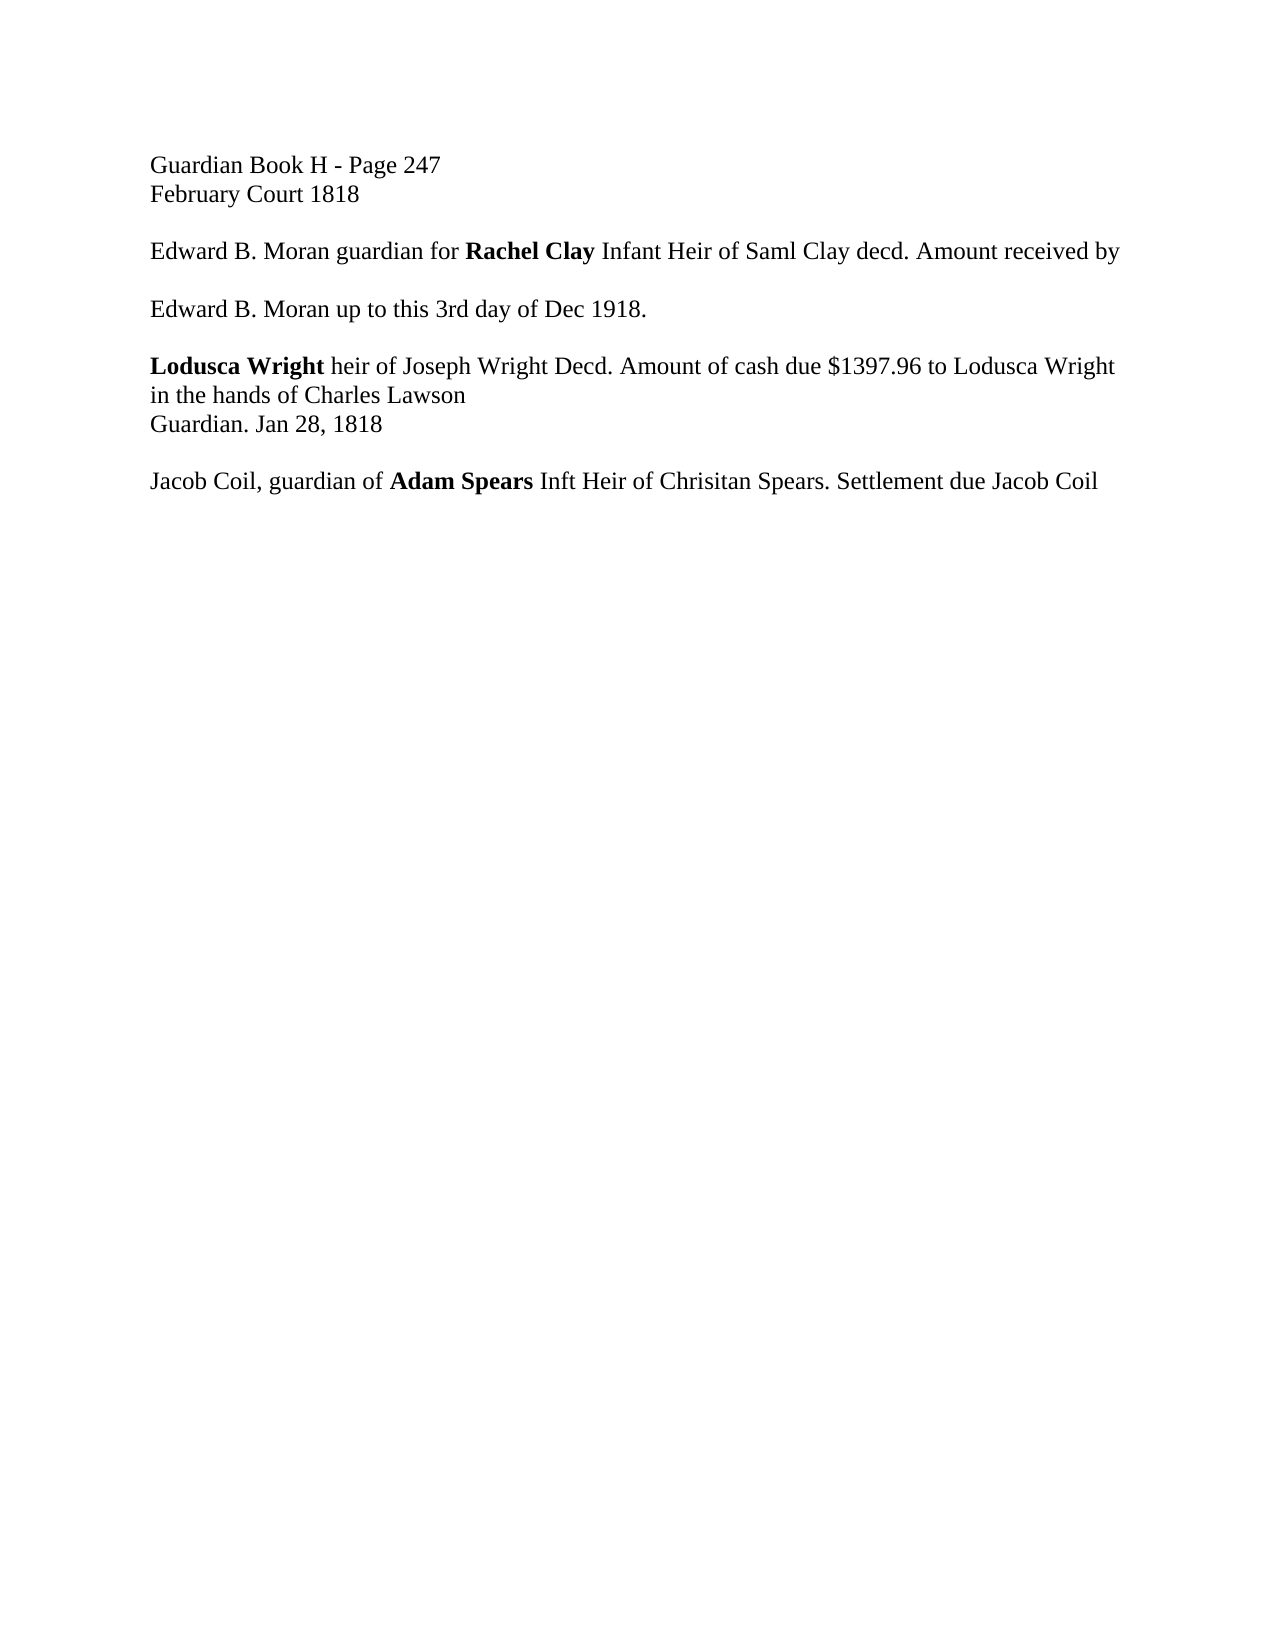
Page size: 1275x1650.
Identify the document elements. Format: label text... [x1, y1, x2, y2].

text Guardian Book H - Page 247 February Court 1818 Edward B. Moran guardian for Rachel Clay Infant Heir of Saml Clay decd. Amount received by Edward B. Moran up to this 3rd day of Dec 1918. Lodusca Wright heir of Joseph Wright Decd. Amount of cash due $1397.96 to Lodusca Wright in the hands of Charles Lawson Guardian. Jan 28, 1818 Jacob Coil, guardian of Adam Spears Inft Heir of Chrisitan Spears. Settlement due Jacob Coil [150, 150, 1125, 495]
